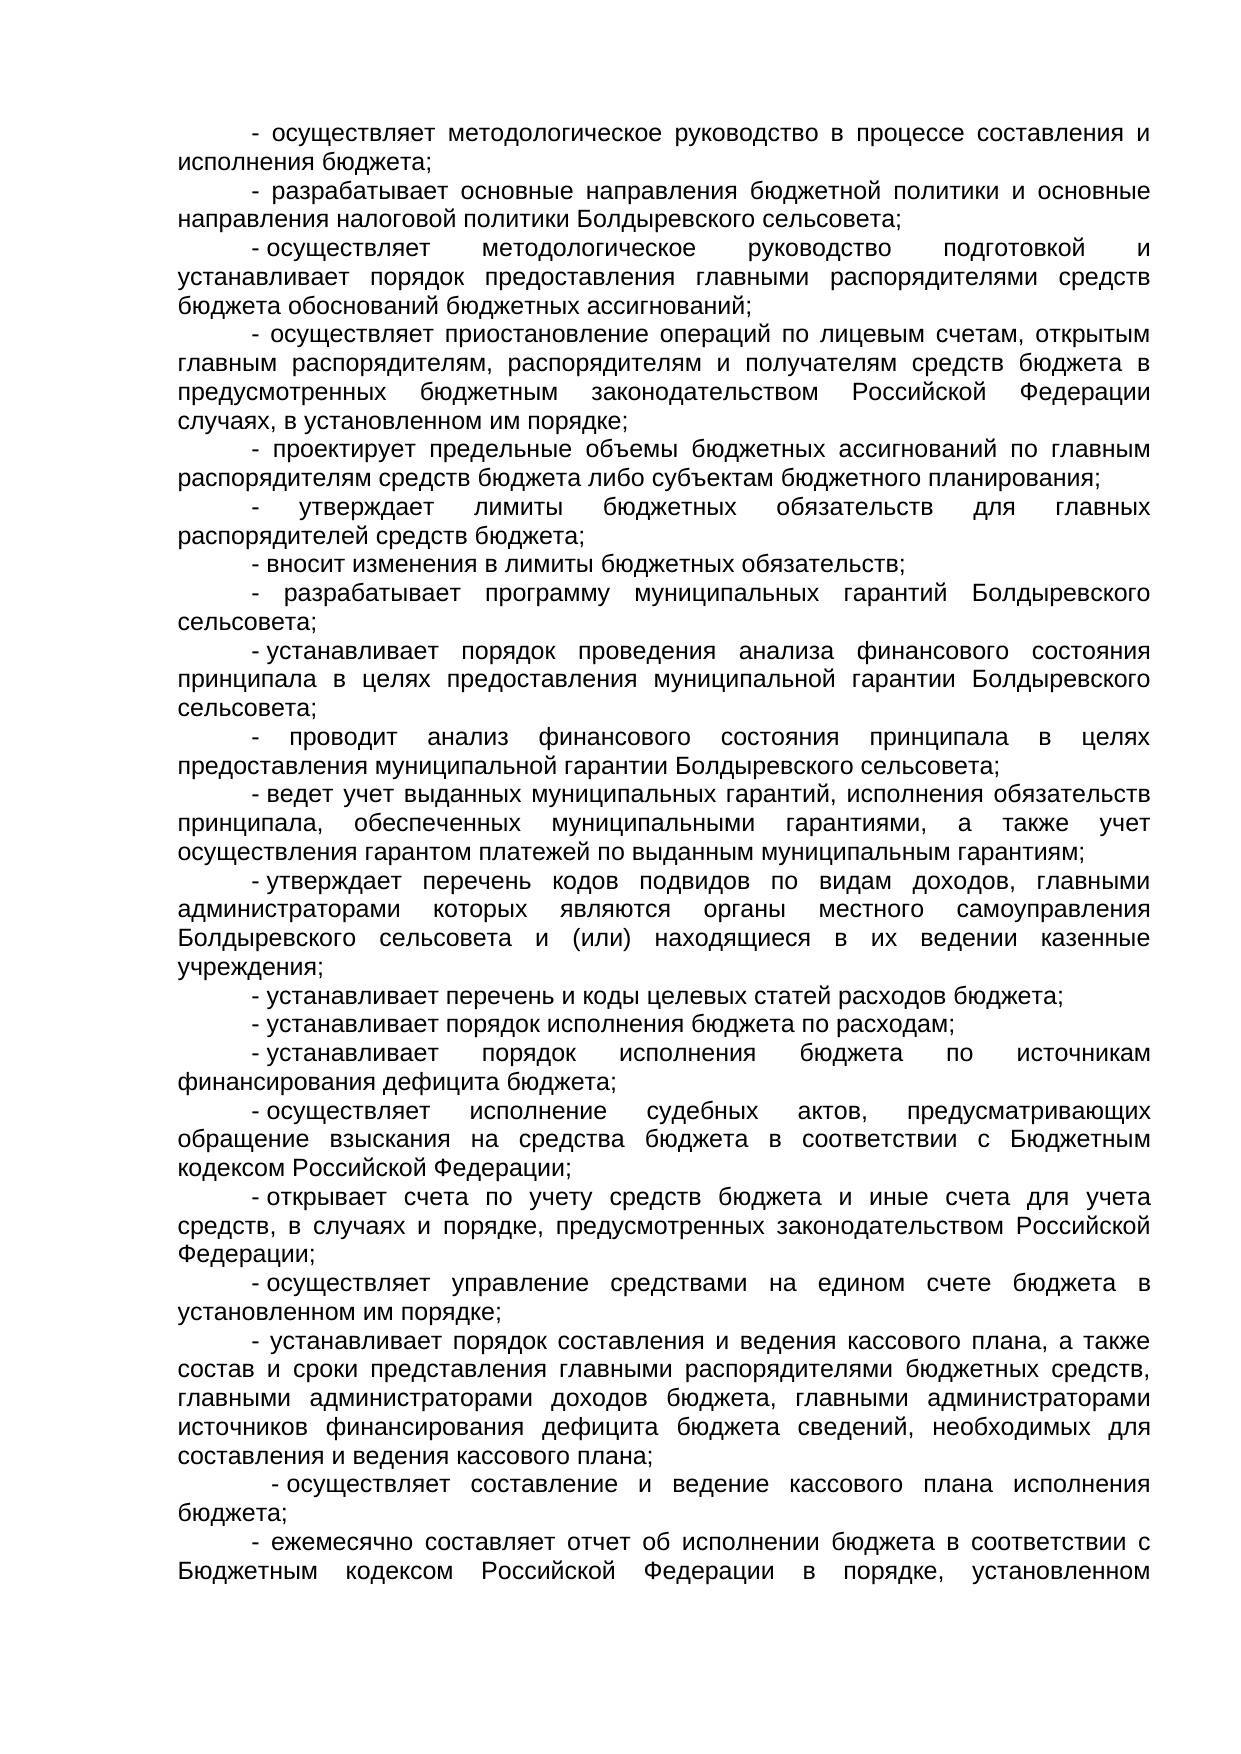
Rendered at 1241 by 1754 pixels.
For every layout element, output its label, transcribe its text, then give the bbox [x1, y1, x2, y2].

text - утверждает лимиты бюджетных обязательств для главных распорядителей средств бюджета; [177, 492, 1152, 549]
text - проектирует предельные объемы бюджетных ассигнований по главным распорядителям средств бюджета либо субъектам бюджетного планирования; [177, 434, 1152, 492]
text - устанавливает перечень и коды целевых статей расходов бюджета; [177, 981, 1152, 1009]
text - осуществляет методологическое руководство в процессе составления и исполнения бюджета; [177, 118, 1152, 176]
text - устанавливает порядок исполнения бюджета по расходам; [177, 1009, 1152, 1038]
text - осуществляет управление средствами на едином счете бюджета в установленном им порядке; [177, 1268, 1152, 1326]
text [177, 1527, 1152, 1584]
text - вносит изменения в лимиты бюджетных обязательств; [177, 549, 1152, 578]
text - разрабатывает основные направления бюджетной политики и основные направления налоговой политики Болдыревского сельсовета; [177, 176, 1152, 233]
text - устанавливает порядок составления и ведения кассового плана, а также состав и сроки представления главными распорядителями бюджетных средств, главными администраторами доходов бюджета, главными администраторами источников финансирования дефицита бюджета сведений, необходимых для составления и ведения кассового плана; [177, 1326, 1152, 1469]
text - осуществляет исполнение судебных актов, предусматривающих обращение взыскания на средства бюджета в соответствии с Бюджетным кодексом Российской Федерации; [177, 1096, 1152, 1182]
text - осуществляет приостановление операций по лицевым счетам, открытым главным распорядителям, распорядителям и получателям средств бюджета в предусмотренных бюджетным законодательством Российской Федерации случаях, в установленном им порядке; [177, 319, 1152, 434]
text - проводит анализ финансового состояния принципала в целях предоставления муниципальной гарантии Болдыревского сельсовета; [177, 722, 1152, 779]
text - открывает счета по учету средств бюджета и иные счета для учета средств, в случаях и порядке, предусмотренных законодательством Российской Федерации; [177, 1182, 1152, 1268]
text - разрабатывает программу муниципальных гарантий Болдыревского сельсовета; [177, 578, 1152, 636]
text - ведет учет выданных муниципальных гарантий, исполнения обязательств принципала, обеспеченных муниципальными гарантиями, а также учет осуществления гарантом платежей по выданным муниципальным гарантиям; [177, 779, 1152, 866]
text - утверждает перечень кодов подвидов по видам доходов, главными администраторами которых являются органы местного самоуправления Болдыревского сельсовета и (или) находящиеся в их ведении казенные учреждения; [177, 866, 1152, 981]
text - устанавливает порядок проведения анализа финансового состояния принципала в целях предоставления муниципальной гарантии Болдыревского сельсовета; [177, 636, 1152, 722]
text - осуществляет методологическое руководство подготовкой и устанавливает порядок предоставления главными распорядителями средств бюджета обоснований бюджетных ассигнований; [177, 233, 1152, 319]
text - устанавливает порядок исполнения бюджета по источникам финансирования дефицита бюджета; [177, 1038, 1152, 1096]
text - осуществляет составление и ведение кассового плана исполнения бюджета; [177, 1469, 1152, 1527]
